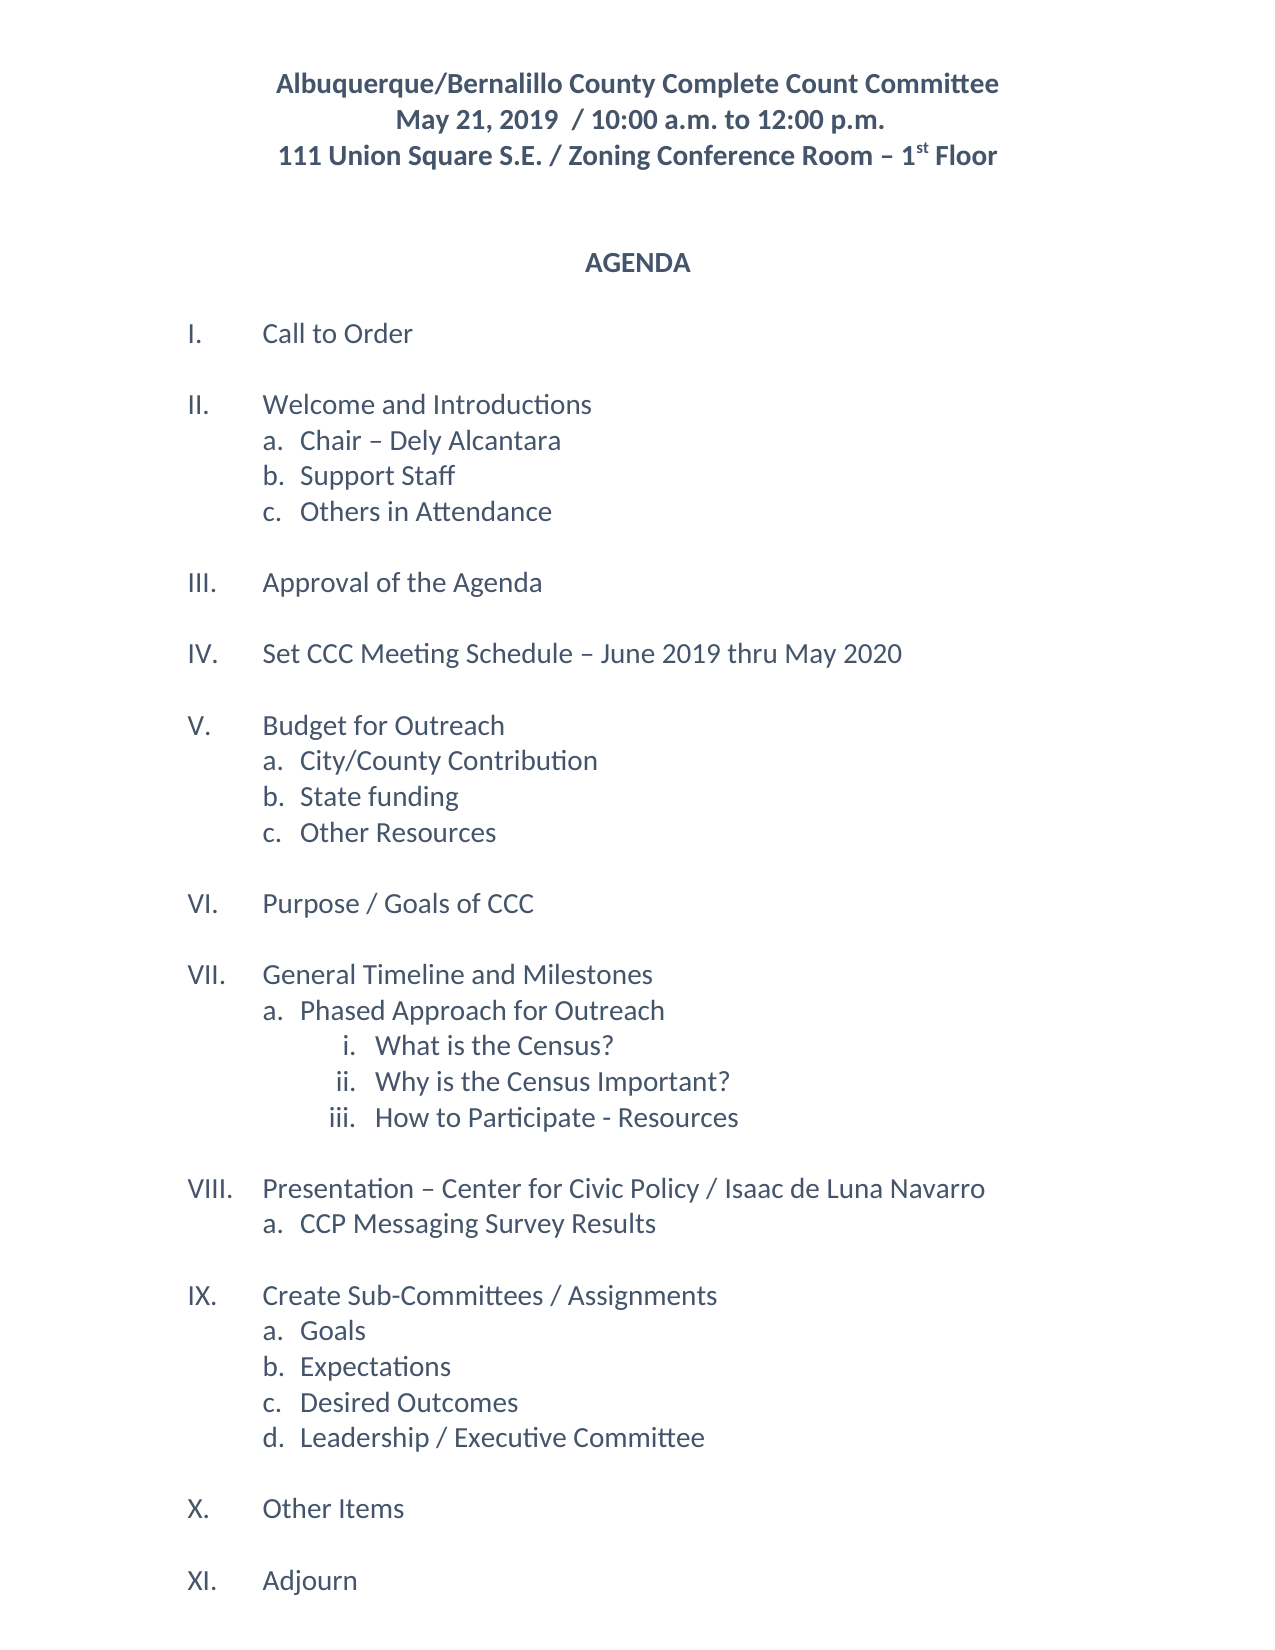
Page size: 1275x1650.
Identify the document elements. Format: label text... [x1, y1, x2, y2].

text AGENDA [150, 244, 1125, 279]
list Expectations [262, 1348, 1125, 1384]
list Others in Attendance [262, 493, 1125, 529]
list Set CCC Meeting Schedule – June 2019 thru May 2020 [187, 636, 1125, 671]
list Create Sub-Committees / Assignments [187, 1277, 1125, 1312]
list Desired Outcomes [262, 1384, 1125, 1419]
text 111 Union Square S.E. / Zoning Conference Room – 1st Floor [150, 137, 1125, 172]
list Other Items [187, 1491, 1125, 1526]
list Budget for Outreach [187, 707, 1125, 742]
list Call to Order [187, 315, 1125, 351]
list Chair – Dely Alcantara [262, 422, 1125, 457]
text May 21, 2019 / 10:00 a.m. to 12:00 p.m. [150, 101, 1125, 137]
list State funding [262, 778, 1125, 814]
list Goals [262, 1312, 1125, 1348]
list General Timeline and Milestones [187, 956, 1125, 992]
list Approval of the Agenda [187, 564, 1125, 600]
list Adjourn [187, 1562, 1125, 1597]
list Leadership / Executive Committee [262, 1419, 1125, 1455]
list Welcome and Introductions [187, 386, 1125, 422]
text Albuquerque/Bernalillo County Complete Count Committee [150, 66, 1125, 101]
list What is the Census? [356, 1027, 1125, 1063]
list City/County Contribution [262, 742, 1125, 778]
list How to Participate - Resources [356, 1099, 1125, 1134]
list Other Resources [262, 814, 1125, 849]
list Support Staff [262, 457, 1125, 493]
list Phased Approach for Outreach [262, 992, 1125, 1027]
list Why is the Census Important? [356, 1063, 1125, 1099]
list CCP Messaging Survey Results [262, 1206, 1125, 1241]
list Presentation – Center for Civic Policy / Isaac de Luna Navarro [187, 1170, 1125, 1206]
list Purpose / Goals of CCC [187, 885, 1125, 921]
